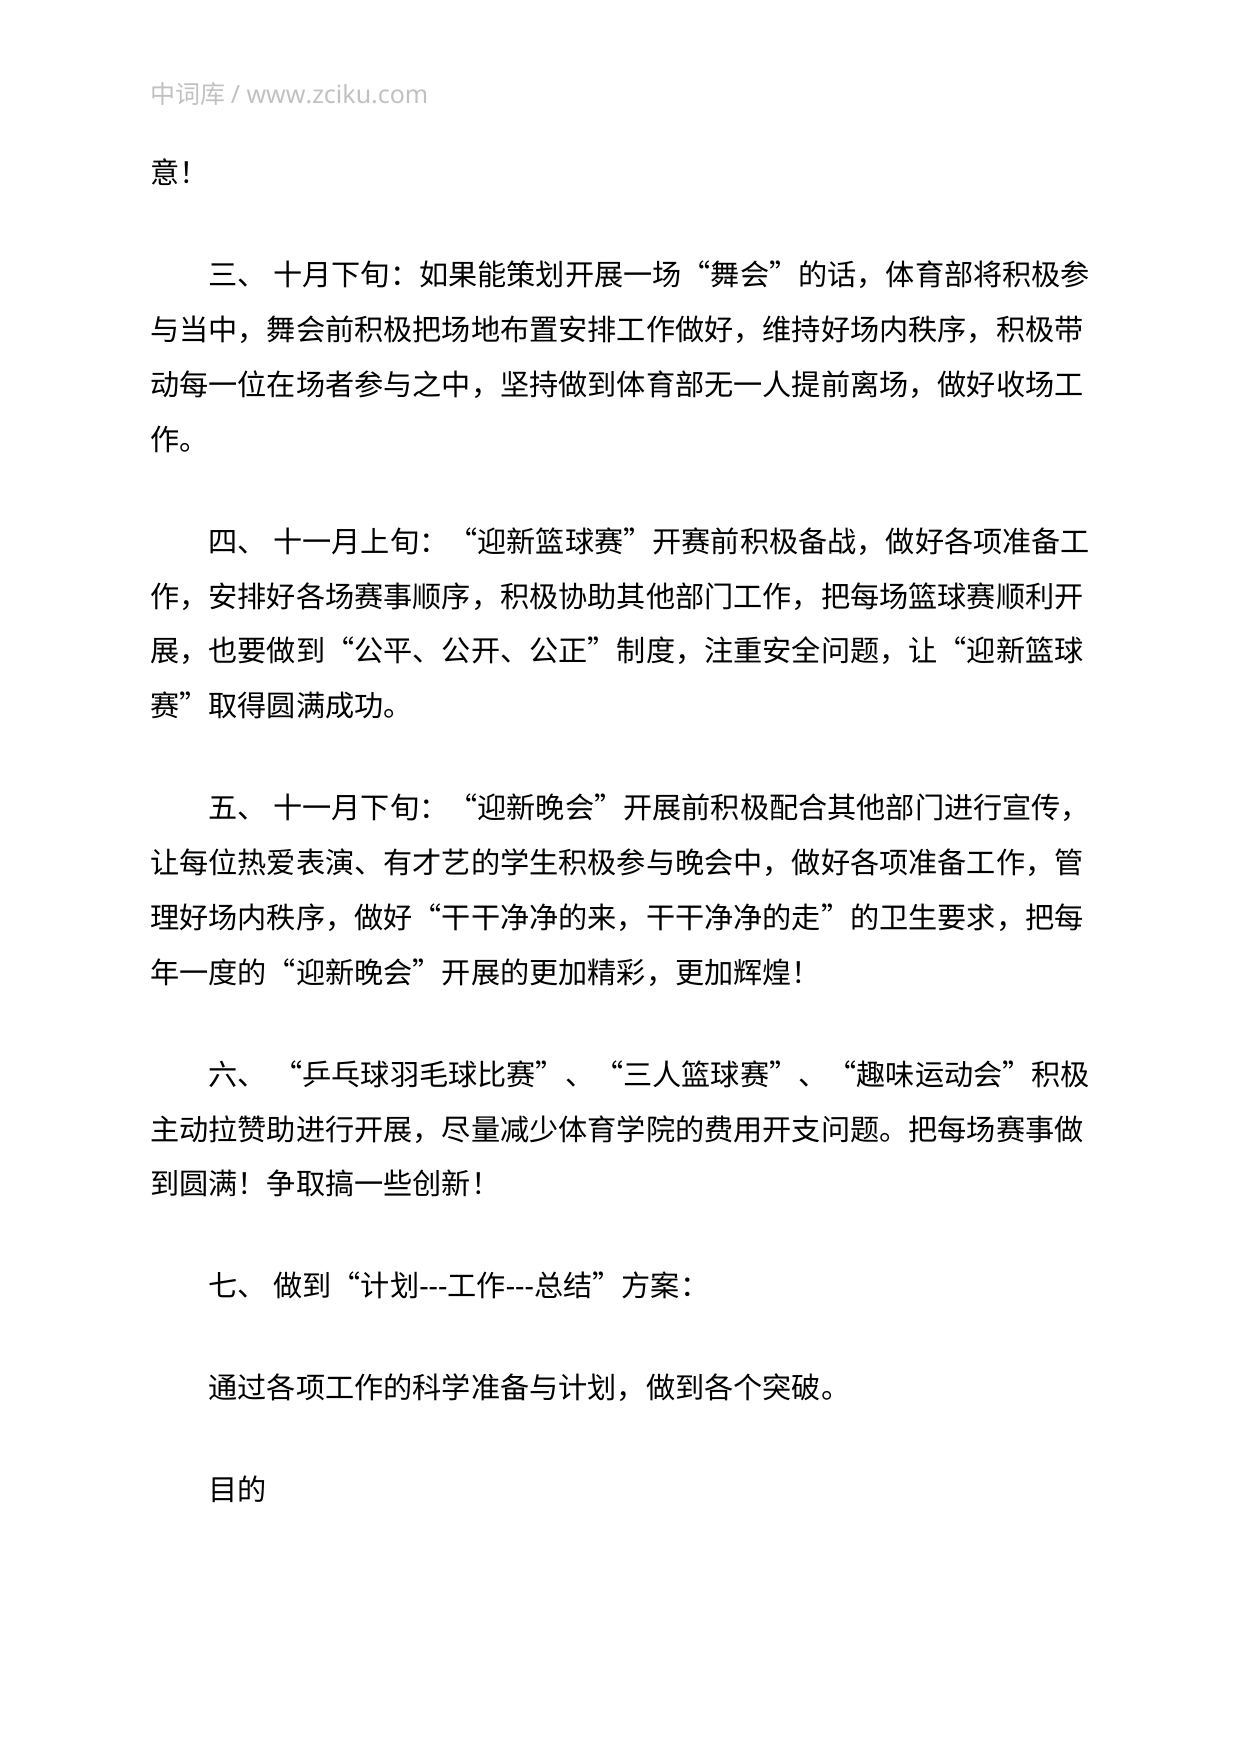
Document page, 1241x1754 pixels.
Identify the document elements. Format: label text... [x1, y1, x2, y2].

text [150, 150, 1090, 192]
text 六、 “乒乓球羽毛球比赛”、“三人篮球赛”、“趣味运动会”积极主动拉赞助进行开展，尽量减少体育学院的费用开支问题。把每场赛事做到圆满！争取搞一些创新！ [150, 1051, 1090, 1203]
text 五、 十一月下旬：“迎新晚会”开展前积极配合其他部门进行宣传，让每位热爱表演、有才艺的学生积极参与晚会中，做好各项准备工作，管理好场内秩序，做好“干干净净的来，干干净净的走”的卫生要求，把每年一度的“迎新晚会”开展的更加精彩，更加辉煌！ [150, 785, 1090, 992]
text 通过各项工作的科学准备与计划，做到各个突破。 [150, 1365, 1090, 1407]
text 七、 做到“计划---工作---总结”方案： [150, 1263, 1090, 1305]
text 四、 十一月上旬：“迎新篮球赛”开赛前积极备战，做好各项准备工作，安排好各场赛事顺序，积极协助其他部门工作，把每场篮球赛顺利开展，也要做到“公平、公开、公正”制度，注重安全问题，让“迎新篮球赛”取得圆满成功。 [150, 518, 1090, 725]
text 三、 十月下旬：如果能策划开展一场“舞会”的话，体育部将积极参与当中，舞会前积极把场地布置安排工作做好，维持好场内秩序，积极带动每一位在场者参与之中，坚持做到体育部无一人提前离场，做好收场工作。 [150, 252, 1090, 459]
text 目的 [150, 1466, 1090, 1509]
